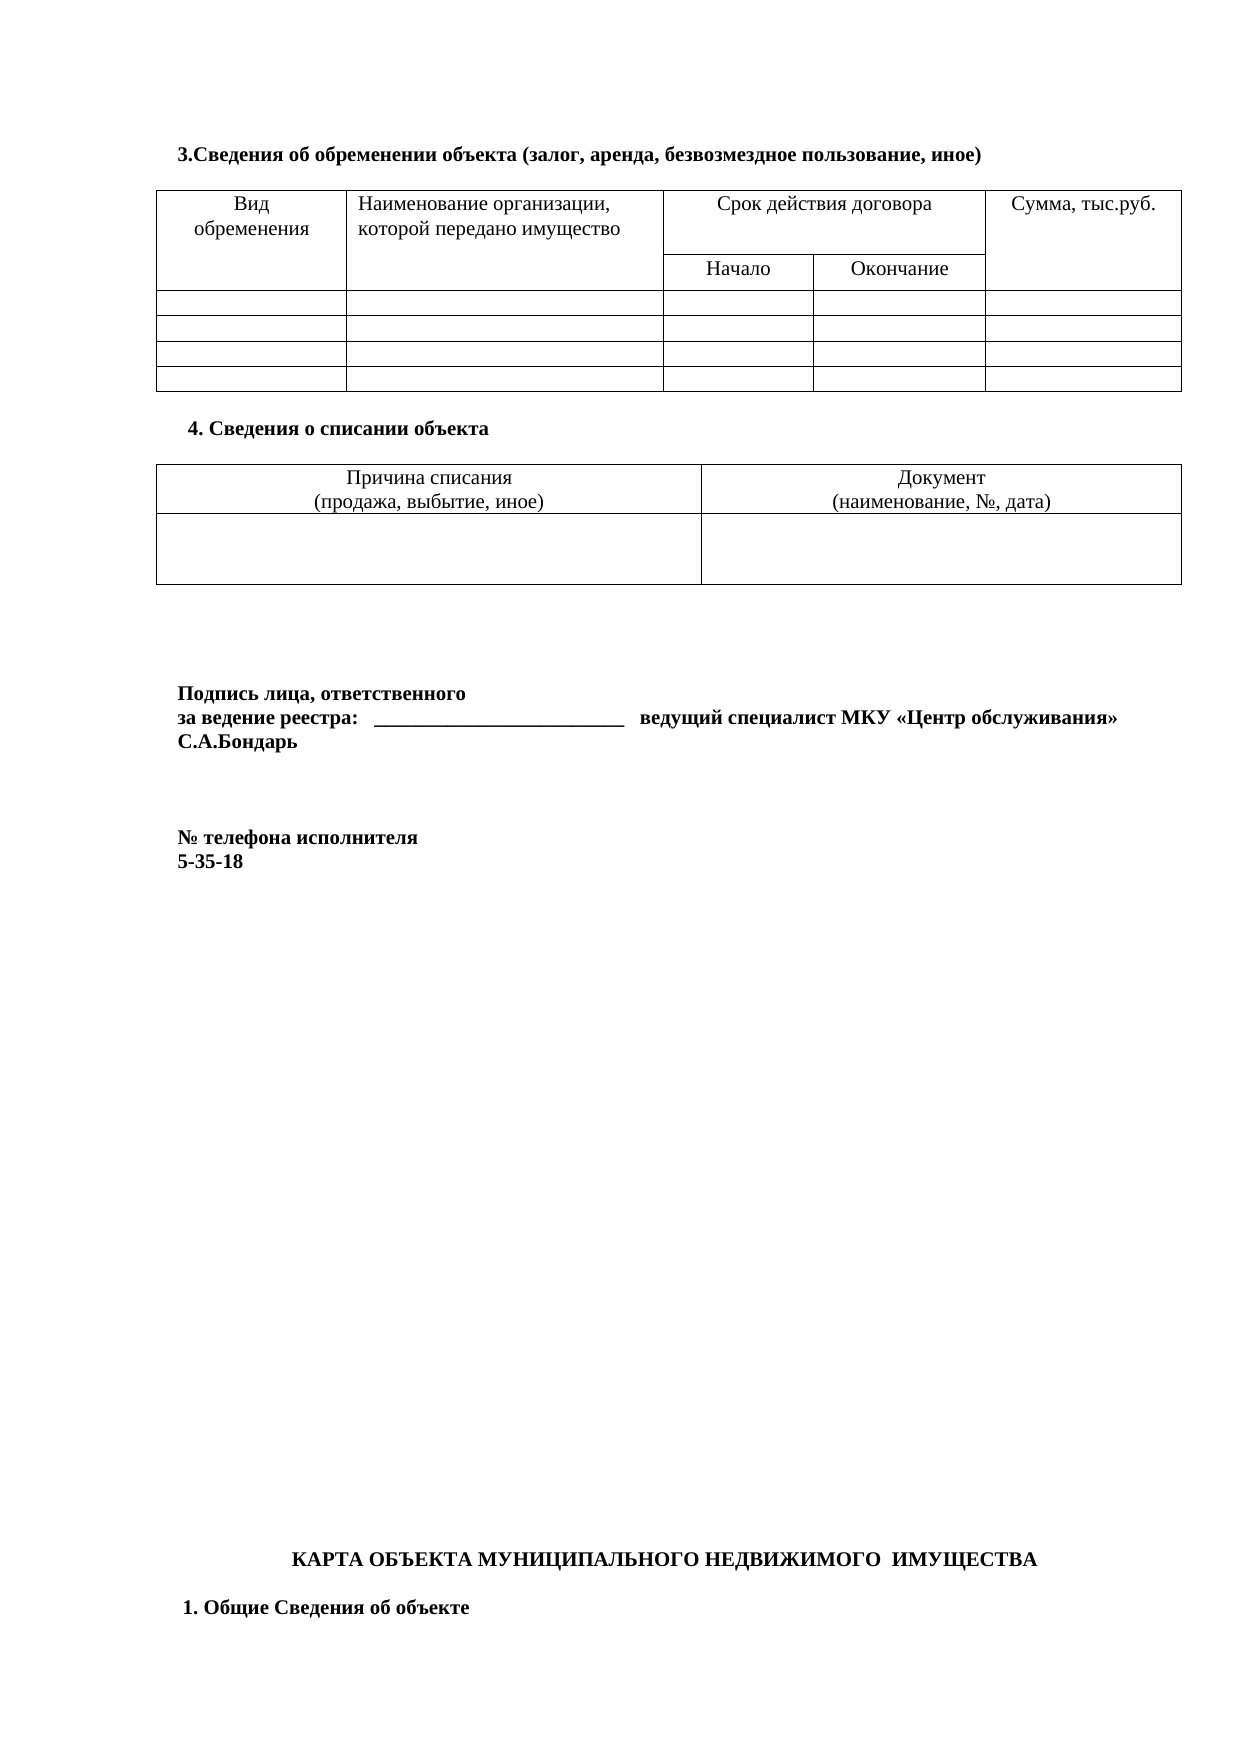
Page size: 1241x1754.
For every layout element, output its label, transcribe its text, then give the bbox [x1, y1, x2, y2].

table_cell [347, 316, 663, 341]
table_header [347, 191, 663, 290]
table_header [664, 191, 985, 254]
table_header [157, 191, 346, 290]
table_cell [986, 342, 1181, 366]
text 5-35-18 [177, 849, 1152, 873]
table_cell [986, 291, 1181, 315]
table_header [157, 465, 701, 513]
text № телефона исполнителя [177, 825, 1152, 849]
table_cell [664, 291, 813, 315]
text за ведение реестра: ________________________ ведущий специалист МКУ «Центр обслуживания» С.А.Бондарь [177, 705, 1152, 753]
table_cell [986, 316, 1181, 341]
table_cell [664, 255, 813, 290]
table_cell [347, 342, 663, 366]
text 4. Сведения о списании объекта [177, 416, 1152, 440]
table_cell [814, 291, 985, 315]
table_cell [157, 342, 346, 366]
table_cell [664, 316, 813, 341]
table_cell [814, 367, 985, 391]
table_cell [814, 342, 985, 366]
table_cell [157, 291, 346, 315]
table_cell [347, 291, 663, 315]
text 3.Сведения об обременении объекта (залог, аренда, безвозмездное пользование, иное) [177, 142, 1152, 166]
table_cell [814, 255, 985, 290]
text Подпись лица, ответственного [177, 681, 1152, 705]
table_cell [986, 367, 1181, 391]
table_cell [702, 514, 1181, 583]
text КАРТА ОБЪЕКТА МУНИЦИПАЛЬНОГО НЕДВИЖИМОГО ИМУЩЕСТВА [177, 1547, 1152, 1571]
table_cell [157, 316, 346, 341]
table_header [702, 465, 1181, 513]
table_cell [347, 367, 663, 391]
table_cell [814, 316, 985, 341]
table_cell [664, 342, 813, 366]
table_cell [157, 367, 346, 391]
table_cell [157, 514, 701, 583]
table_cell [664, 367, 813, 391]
text 1. Общие Сведения об объекте [177, 1595, 1152, 1619]
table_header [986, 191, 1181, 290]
